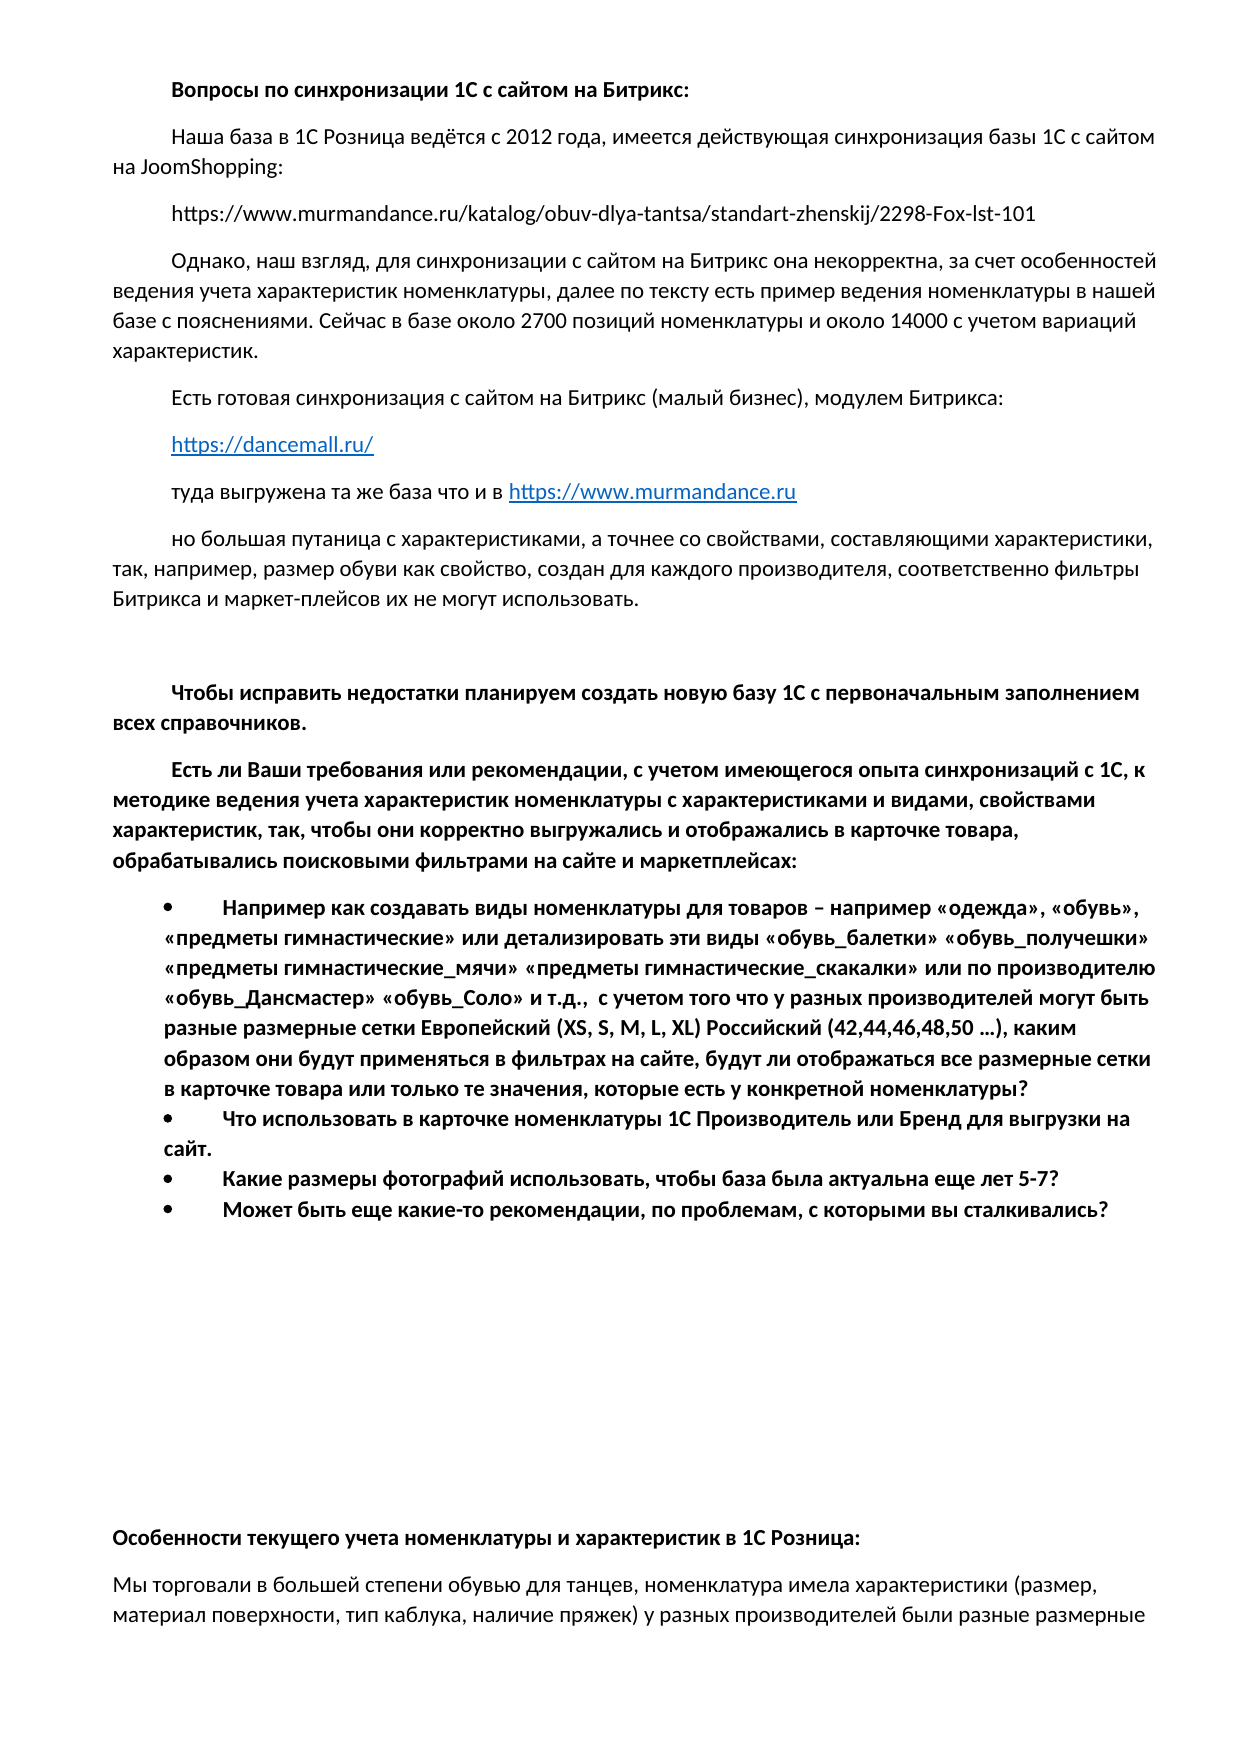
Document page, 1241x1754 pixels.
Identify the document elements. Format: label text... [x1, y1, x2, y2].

list Может быть еще какие-то рекомендации, по проблемам, с которыми вы сталкивались? [164, 1195, 1165, 1223]
text Есть готовая синхронизация с сайтом на Битрикс (малый бизнес), модулем Битрикса: [112, 383, 1165, 411]
list Например как создавать виды номенклатуры для товаров – например «одежда», «обувь», «предметы гимнастические» или детализировать эти виды «обувь_балетки» «обувь_получешки» «предметы гимнастические_мячи» «предметы гимнастические_скакалки» или по производителю «обувь_Дансмастер» «обувь_Соло» и т.д., с учетом того что у разных производителей могут быть разные размерные сетки Европейский (XS, S, M, L, XL) Российский (42,44,46,48,50 …), каким образом они будут применяться в фильтрах на сайте, будут ли отображаться все размерные сетки в карточке товара или только те значения, которые есть у конкретной номенклатуры? [164, 893, 1165, 1102]
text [112, 1570, 1165, 1628]
text Вопросы по синхронизации 1С с сайтом на Битрикс: [112, 75, 1165, 103]
text Есть ли Ваши требования или рекомендации, с учетом имеющегося опыта синхронизаций с 1С, к методике ведения учета характеристик номенклатуры с характеристиками и видами, свойствами характеристик, так, чтобы они корректно выгружались и отображались в карточке товара, обрабатывались поисковыми фильтрами на сайте и маркетплейсах: [112, 755, 1165, 874]
text Однако, наш взгляд, для синхронизации с сайтом на Битрикс она некорректна, за счет особенностей ведения учета характеристик номенклатуры, далее по тексту есть пример ведения номенклатуры в нашей базе с пояснениями. Сейчас в базе около 2700 позиций номенклатуры и около 14000 с учетом вариаций характеристик. [112, 246, 1165, 364]
text но большая путаница с характеристиками, а точнее со свойствами, составляющими характеристики, так, например, размер обуви как свойство, создан для каждого производителя, соответственно фильтры Битрикса и маркет-плейсов их не могут использовать. [112, 524, 1165, 612]
text https://dancemall.ru/ [112, 430, 1165, 458]
list Какие размеры фотографий использовать, чтобы база была актуальна еще лет 5-7? [164, 1164, 1165, 1193]
text туда выгружена та же база что и в https://www.murmandance.ru [112, 477, 1165, 505]
text https://www.murmandance.ru/katalog/obuv-dlya-tantsa/standart-zhenskij/2298-Fox-lst-101 [112, 199, 1165, 227]
text Наша база в 1С Розница ведётся с 2012 года, имеется действующая синхронизация базы 1С с сайтом на JoomShopping: [112, 122, 1165, 180]
list Что использовать в карточке номенклатуры 1С Производитель или Бренд для выгрузки на сайт. [164, 1104, 1165, 1162]
text Особенности текущего учета номенклатуры и характеристик в 1С Розница: [112, 1523, 1165, 1551]
text Чтобы исправить недостатки планируем создать новую базу 1С с первоначальным заполнением всех справочников. [112, 678, 1165, 736]
